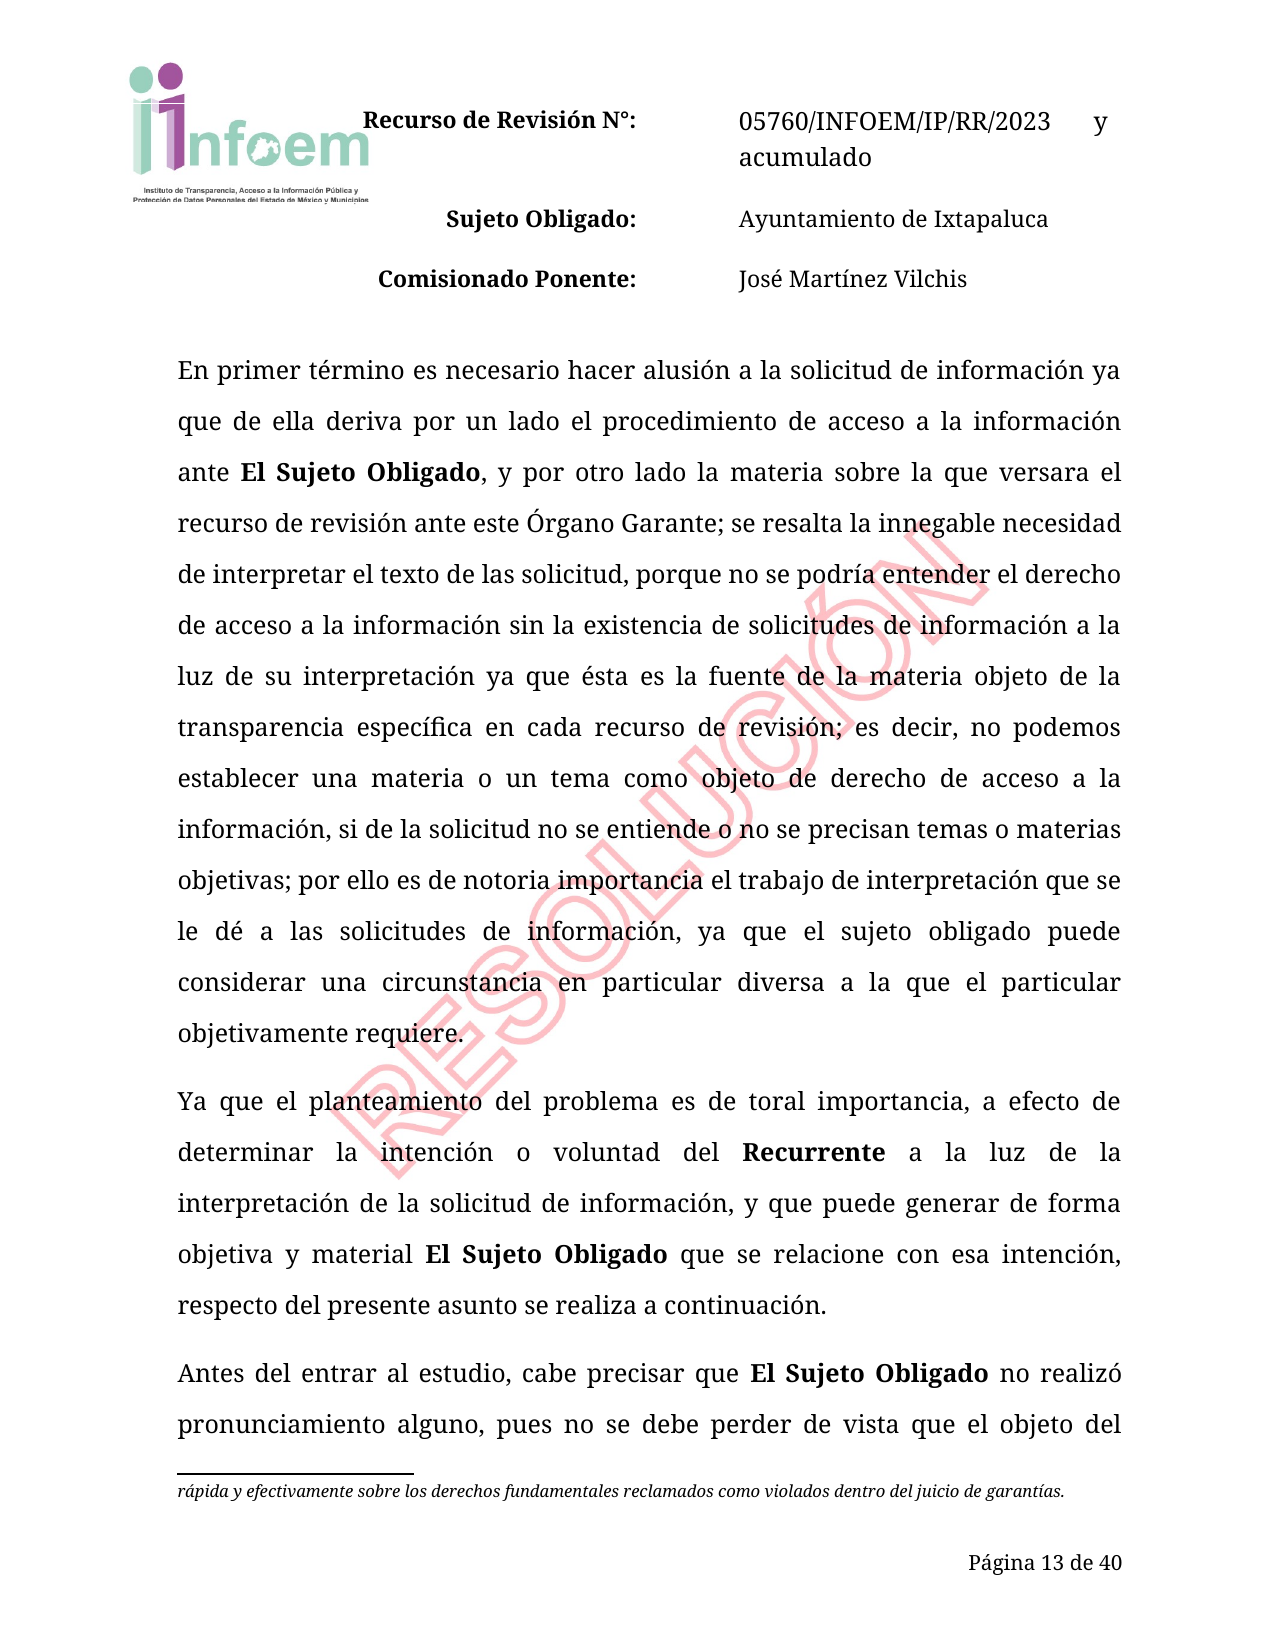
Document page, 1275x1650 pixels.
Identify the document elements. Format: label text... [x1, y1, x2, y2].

picture [11, 2, 1275, 1650]
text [177, 1356, 1122, 1441]
text En primer término es necesario hacer alusión a la solicitud de información ya que de ella deriva por un lado el procedimiento de acceso a la información ante El Sujeto Obligado, y por otro lado la materia sobre la que versara el recurso de revisión ante este Órgano Garante; se resalta la innegable necesidad de interpretar el texto de las solicitud, porque no se podría entender el derecho de acceso a la información sin la existencia de solicitudes de información a la luz de su interpretación ya que ésta es la fuente de la materia objeto de la transparencia específica en cada recurso de revisión; es decir, no podemos establecer una materia o un tema como objeto de derecho de acceso a la información, si de la solicitud no se entiende o no se precisan temas o materias objetivas; por ello es de notoria importancia el trabajo de interpretación que se le dé a las solicitudes de información, ya que el sujeto obligado puede considerar una circunstancia en particular diversa a la que el particular objetivamente requiere. [177, 352, 1122, 1050]
text Ya que el planteamiento del problema es de toral importancia, a efecto de determinar la intención o voluntad del Recurrente a la luz de la interpretación de la solicitud de información, y que puede generar de forma objetiva y material El Sujeto Obligado que se relacione con esa intención, respecto del presente asunto se realiza a continuación. [177, 1084, 1122, 1322]
